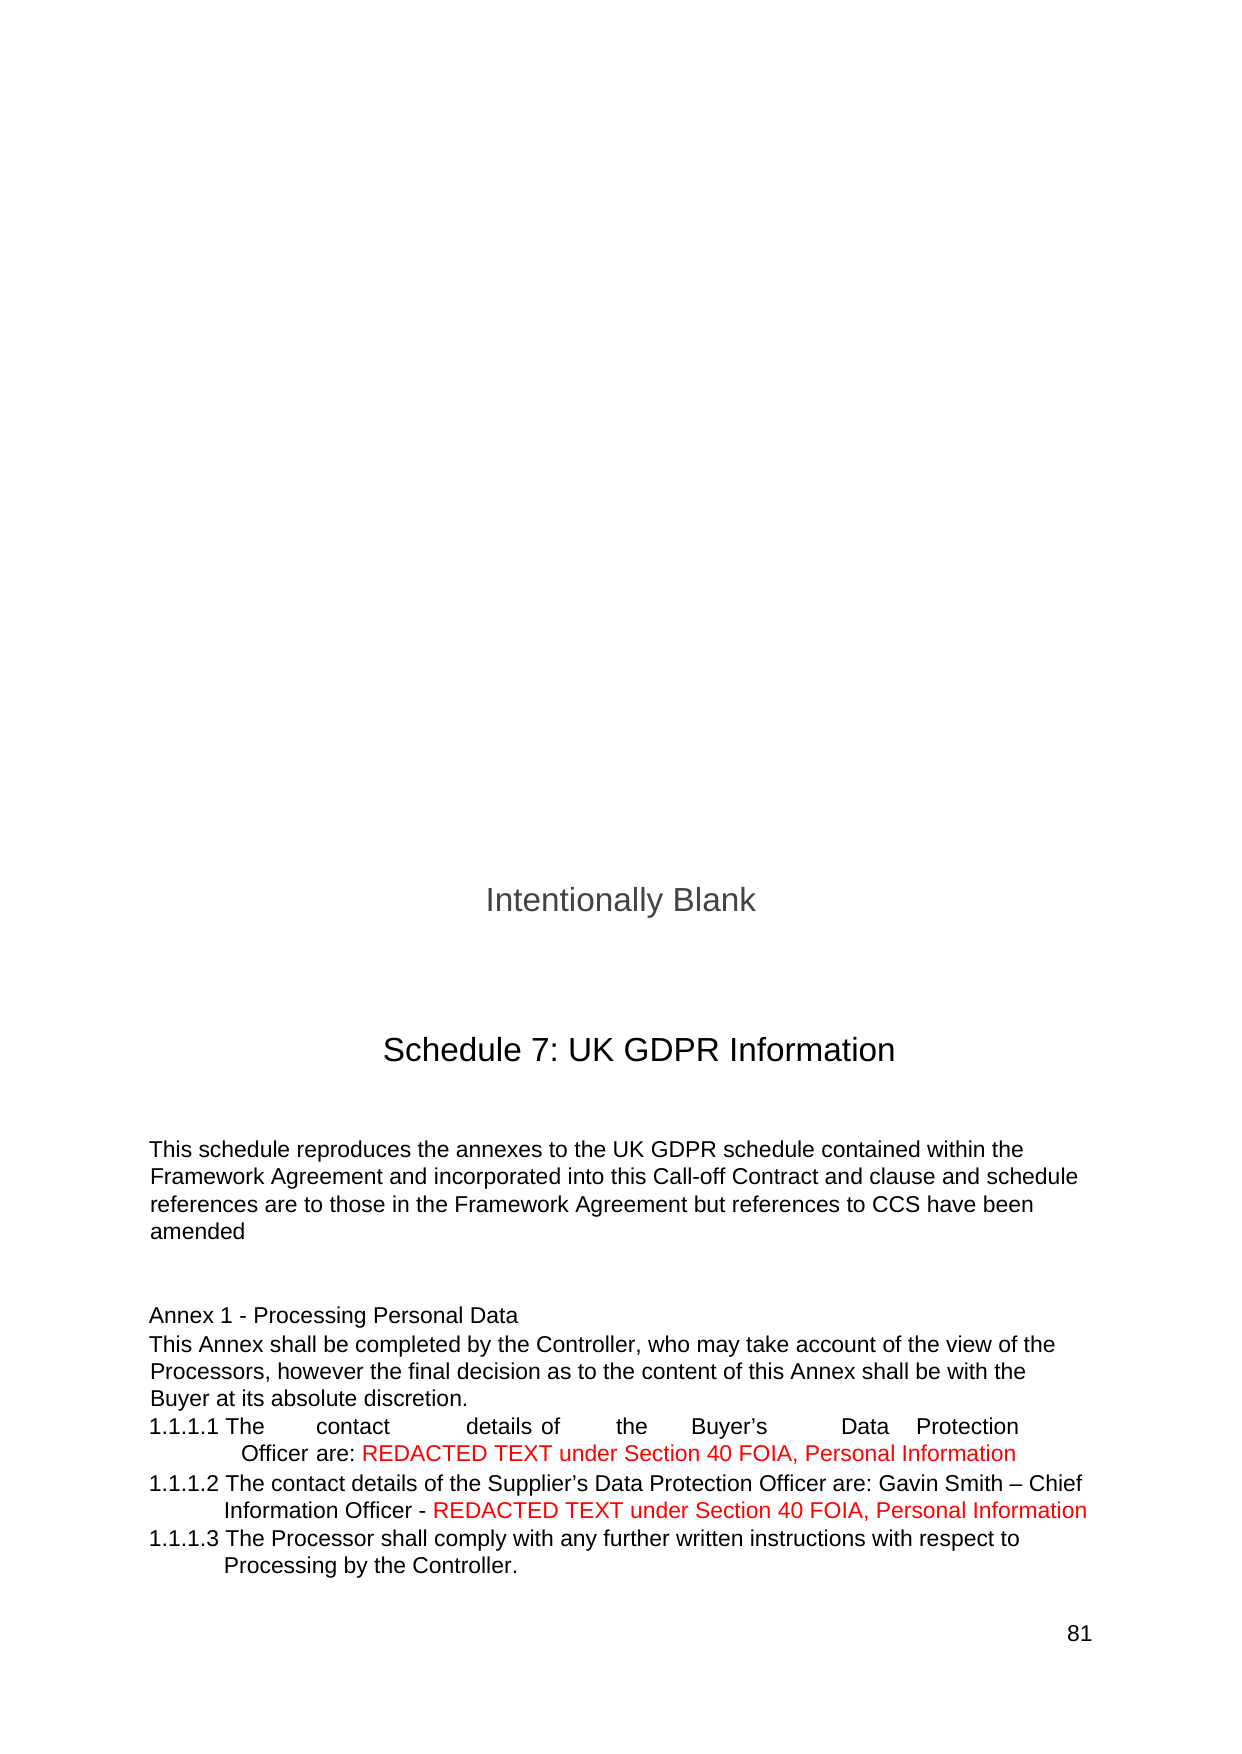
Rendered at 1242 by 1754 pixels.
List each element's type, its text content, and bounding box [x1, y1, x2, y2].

text 1.1.1.2 The contact details of the Supplier’s Data Protection Officer are: Gavin Smith – Chief Information Officer - REDACTED TEXT under Section 40 FOIA, Personal Information [149, 1470, 1092, 1524]
subtitle Intentionally Blank [91, 880, 756, 918]
text This Annex shall be completed by the Controller, who may take account of the view of the Processors, however the final decision as to the content of this Annex shall be with the Buyer at its absolute discretion. [149, 1331, 1092, 1412]
text 1.1.1.1 The contact details of the Buyer’s Data Protection Officer are: REDACTED TEXT under Section 40 FOIA, Personal Information [149, 1413, 1092, 1466]
subtitle Schedule 7: UK GDPR Information [383, 1029, 1098, 1068]
text This schedule reproduces the annexes to the UK GDPR schedule contained within the Framework Agreement and incorporated into this Call-off Contract and clause and schedule references are to those in the Framework Agreement but references to CCS have been amended [149, 1136, 1092, 1244]
text Annex 1 - Processing Personal Data [149, 1302, 1092, 1329]
text 1.1.1.3 The Processor shall comply with any further written instructions with respect to Processing by the Controller. [149, 1525, 1092, 1578]
